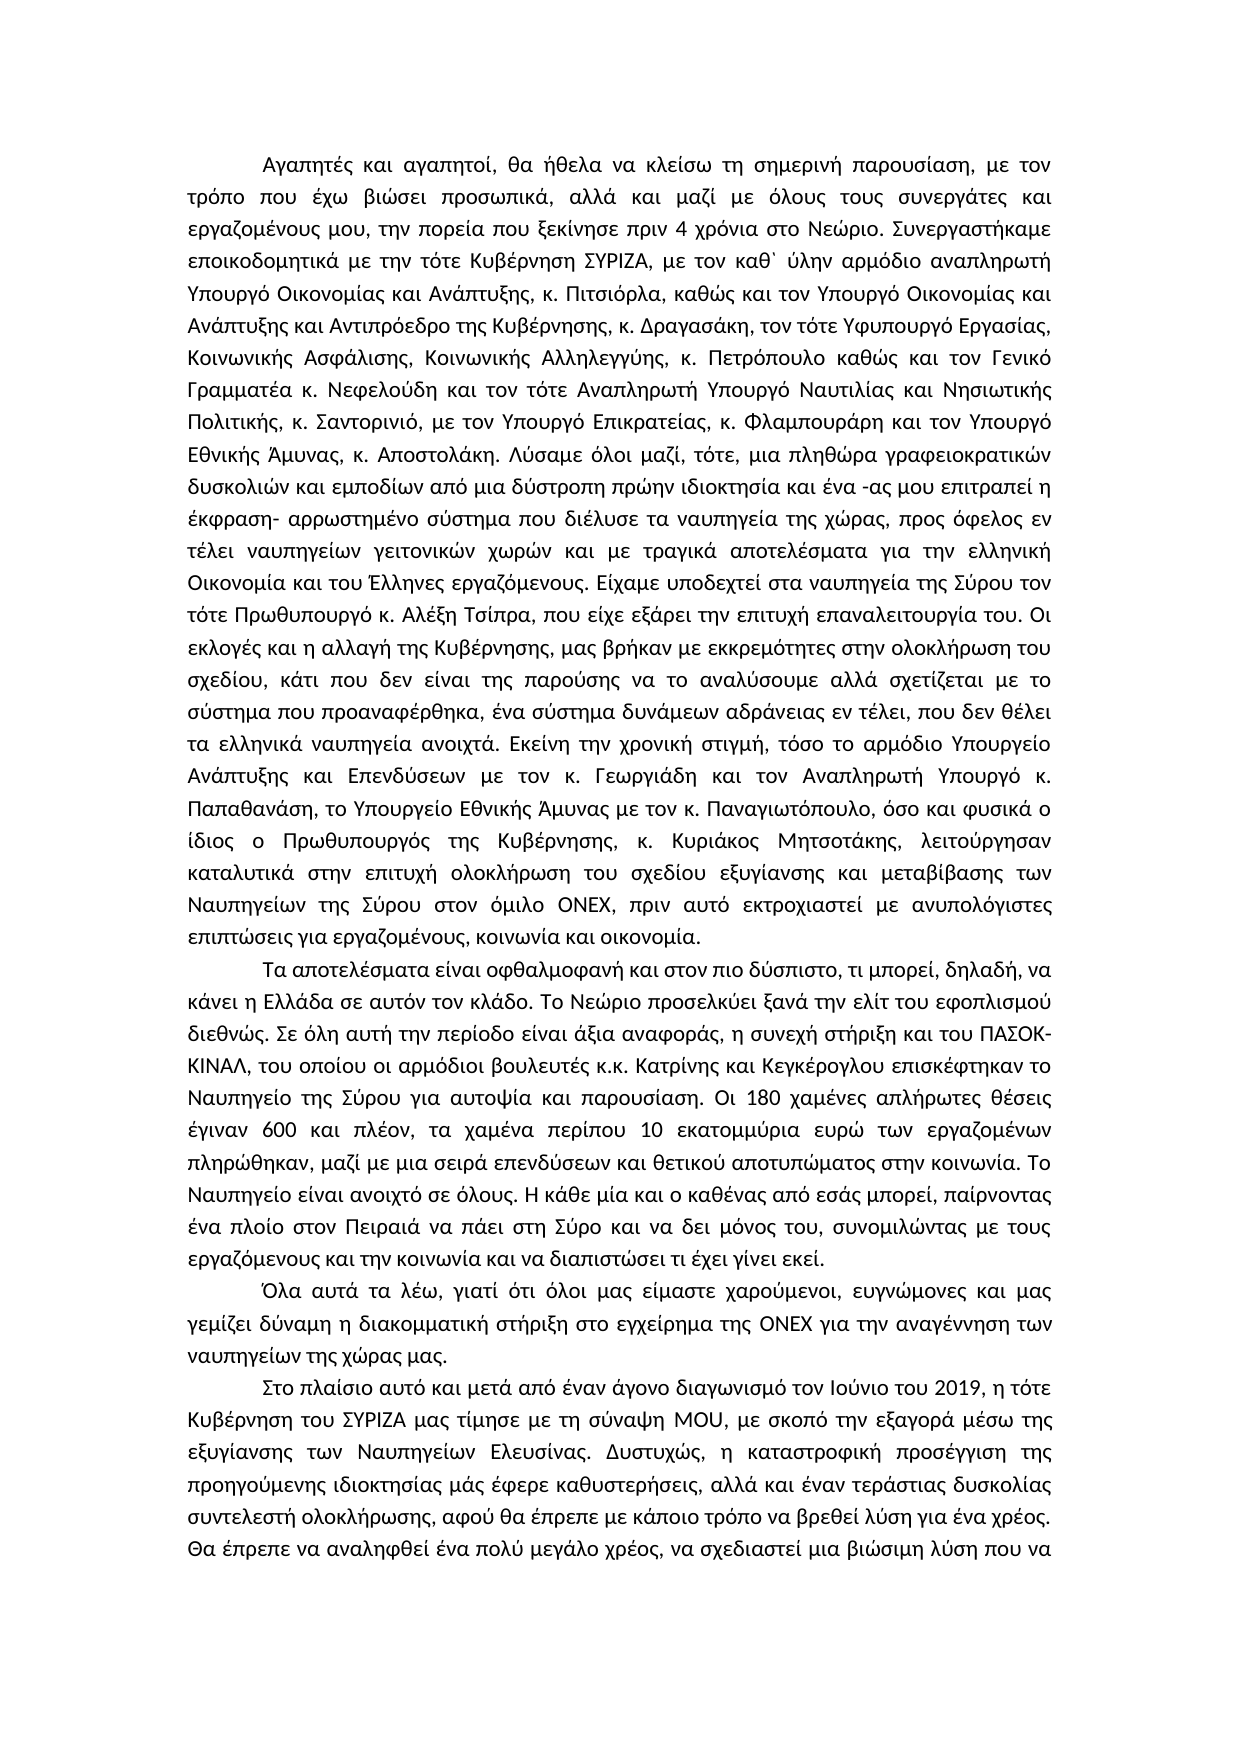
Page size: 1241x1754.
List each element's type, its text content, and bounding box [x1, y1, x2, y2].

text Όλα αυτά τα λέω, γιατί ότι όλοι μας είμαστε χαρούμενοι, ευγνώμονες και μας γεμίζει δύναμη η διακομματική στήριξη στο εγχείρημα της ONEX για την αναγέννηση των ναυπηγείων της χώρας μας. [187, 1277, 1053, 1369]
text Αγαπητές και αγαπητοί, θα ήθελα να κλείσω τη σημερινή παρουσίαση, με τον τρόπο που έχω βιώσει προσωπικά, αλλά και μαζί με όλους τους συνεργάτες και εργαζομένους μου, την πορεία που ξεκίνησε πριν 4 χρόνια στο Νεώριο. Συνεργαστήκαμε εποικοδομητικά με την τότε Κυβέρνηση ΣΥΡΙΖΑ, με τον καθ` ύλην αρμόδιο αναπληρωτή Υπουργό Οικονομίας και Ανάπτυξης, κ. Πιτσιόρλα, καθώς και τον Υπουργό Οικονομίας και Ανάπτυξης και Αντιπρόεδρο της Κυβέρνησης, κ. Δραγασάκη, τον τότε Υφυπουργό Εργασίας, Κοινωνικής Ασφάλισης, Κοινωνικής Αλληλεγγύης, κ. Πετρόπουλο καθώς και τον Γενικό Γραμματέα κ. Νεφελούδη και τον τότε Αναπληρωτή Υπουργό Ναυτιλίας και Νησιωτικής Πολιτικής, κ. Σαντορινιό, με τον Υπουργό Επικρατείας, κ. Φλαμπουράρη και τον Υπουργό Εθνικής Άμυνας, κ. Αποστολάκη. Λύσαμε όλοι μαζί, τότε, μια πληθώρα γραφειοκρατικών δυσκολιών και εμποδίων από μια δύστροπη πρώην ιδιοκτησία και ένα -ας μου επιτραπεί η έκφραση- αρρωστημένο σύστημα που διέλυσε τα ναυπηγεία της χώρας, προς όφελος εν τέλει ναυπηγείων γειτονικών χωρών και με τραγικά αποτελέσματα για την ελληνική Οικονομία και του Έλληνες εργαζόμενους. Είχαμε υποδεχτεί στα ναυπηγεία της Σύρου τον τότε Πρωθυπουργό κ. Αλέξη Τσίπρα, που είχε εξάρει την επιτυχή επαναλειτουργία του. Οι εκλογές και η αλλαγή της Κυβέρνησης, μας βρήκαν με εκκρεμότητες στην ολοκλήρωση του σχεδίου, κάτι που δεν είναι της παρούσης να το αναλύσουμε αλλά σχετίζεται με το σύστημα που προαναφέρθηκα, ένα σύστημα δυνάμεων αδράνειας εν τέλει, που δεν θέλει τα ελληνικά ναυπηγεία ανοιχτά. Εκείνη την χρονική στιγμή, τόσο το αρμόδιο Υπουργείο Ανάπτυξης και Επενδύσεων με τον κ. Γεωργιάδη και τον Αναπληρωτή Υπουργό κ. Παπαθανάση, το Υπουργείο Εθνικής Άμυνας με τον κ. Παναγιωτόπουλο, όσο και φυσικά ο ίδιος ο Πρωθυπουργός της Κυβέρνησης, κ. Κυριάκος Μητσοτάκης, λειτούργησαν καταλυτικά στην επιτυχή ολοκλήρωση του σχεδίου εξυγίανσης και μεταβίβασης των Ναυπηγείων της Σύρου στον όμιλο ONEX, πριν αυτό εκτροχιαστεί με ανυπολόγιστες επιπτώσεις για εργαζομένους, κοινωνία και οικονομία. [187, 150, 1053, 951]
text Τα αποτελέσματα είναι οφθαλμοφανή και στον πιο δύσπιστο, τι μπορεί, δηλαδή, να κάνει η Ελλάδα σε αυτόν τον κλάδο. Το Νεώριο προσελκύει ξανά την ελίτ του εφοπλισμού διεθνώς. Σε όλη αυτή την περίοδο είναι άξια αναφοράς, η συνεχή στήριξη και του ΠΑΣΟΚ-ΚΙΝΑΛ, του οποίου οι αρμόδιοι βουλευτές κ.κ. Κατρίνης και Κεγκέρογλου επισκέφτηκαν το Ναυπηγείο της Σύρου για αυτοψία και παρουσίαση. Οι 180 χαμένες απλήρωτες θέσεις έγιναν 600 και πλέον, τα χαμένα περίπου 10 εκατομμύρια ευρώ των εργαζομένων πληρώθηκαν, μαζί με μια σειρά επενδύσεων και θετικού αποτυπώματος στην κοινωνία. Το Ναυπηγείο είναι ανοιχτό σε όλους. Η κάθε μία και ο καθένας από εσάς μπορεί, παίρνοντας ένα πλοίο στον Πειραιά να πάει στη Σύρο και να δει μόνος του, συνομιλώντας με τους εργαζόμενους και την κοινωνία και να διαπιστώσει τι έχει γίνει εκεί. [187, 955, 1053, 1272]
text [187, 1373, 1053, 1562]
